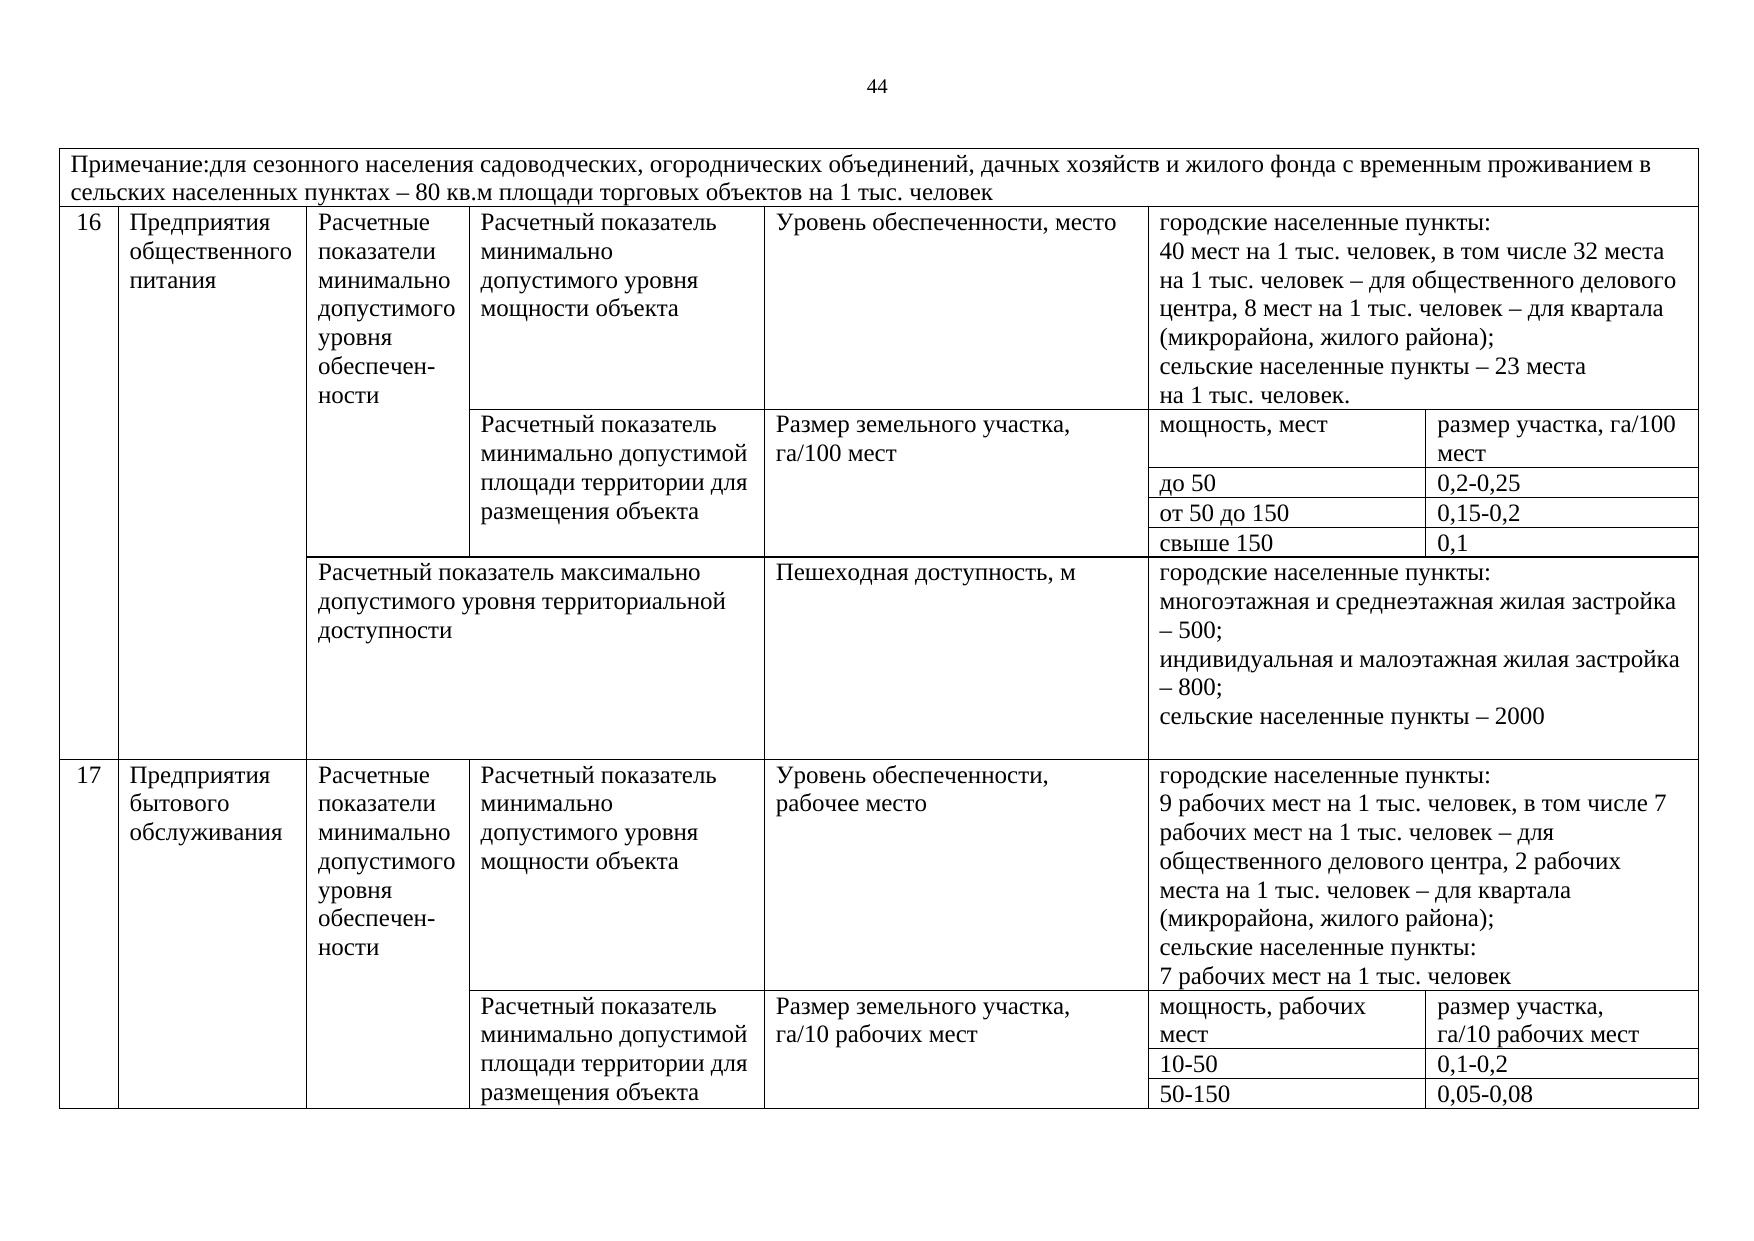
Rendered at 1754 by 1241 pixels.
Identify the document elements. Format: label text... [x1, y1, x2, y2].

table_cell размер участка, га/10 рабочих мест [1426, 991, 1698, 1048]
table_cell городские населенные пункты: 9 рабочих мест на 1 тыс. человек, в том числе 7 рабочих мест на 1 тыс. человек – для общественного делового центра, 2 рабочих места на 1 тыс. человек – для квартала (микрорайона, жилого района); сельские населенные пункты: 7 рабочих мест на 1 тыс. человек [1149, 760, 1698, 990]
table_cell 0,15-0,2 [1426, 498, 1698, 527]
table_cell Размер земельного участка, га/100 мест [765, 410, 1148, 556]
table_cell Расчетный показатель минимально допустимой площади территории для размещения объекта [470, 410, 764, 556]
table_cell 17 [60, 760, 118, 1108]
table_cell городские населенные пункты: многоэтажная и среднеэтажная жилая застройка – 500; индивидуальная и малоэтажная жилая застройка – 800; сельские населенные пункты – 2000 [1149, 558, 1698, 759]
table_cell 0,05-0,08 [1426, 1079, 1698, 1108]
table_cell Расчетный показатель минимально допустимого уровня мощности объекта [470, 207, 764, 408]
table_cell 0,1-0,2 [1426, 1049, 1698, 1078]
table_cell мощность, мест [1149, 410, 1425, 467]
table_cell Уровень обеспеченности, рабочее место [765, 760, 1148, 990]
table_cell Расчетные показатели минимально допустимого уровня обеспечен-ности [307, 760, 469, 1108]
table_cell 10-50 [1149, 1049, 1425, 1078]
table_cell Пешеходная доступность, м [765, 558, 1148, 759]
table_cell 16 [60, 207, 118, 759]
table_cell свыше 150 [1149, 528, 1425, 556]
table_cell Расчетные показатели минимально допустимого уровня обеспечен-ности [307, 207, 469, 556]
table_cell до 50 [1149, 468, 1425, 497]
table_cell Уровень обеспеченности, место [765, 207, 1148, 408]
table_cell Размер земельного участка, га/10 рабочих мест [765, 991, 1148, 1108]
table_cell городские населенные пункты: 40 мест на 1 тыс. человек, в том числе 32 места на 1 тыс. человек – для общественного делового центра, 8 мест на 1 тыс. человек – для квартала (микрорайона, жилого района); сельские населенные пункты – 23 места на 1 тыс. человек. [1149, 207, 1698, 408]
table_cell Расчетный показатель минимально допустимой площади территории для размещения объекта [470, 991, 764, 1108]
table_cell 0,2-0,25 [1426, 468, 1698, 497]
table_cell размер участка, га/100 мест [1426, 410, 1698, 467]
table_cell 50-150 [1149, 1079, 1425, 1108]
table_cell от 50 до 150 [1149, 498, 1425, 527]
table_cell Предприятия общественного питания [119, 207, 306, 759]
table_cell Примечание:для сезонного населения садоводческих, огороднических объединений, дачных хозяйств и жилого фонда с временным проживанием в сельских населенных пунктах – 80 кв.м площади торговых объектов на 1 тыс. человек [60, 149, 1698, 206]
table_cell Расчетный показатель минимально допустимого уровня мощности объекта [470, 760, 764, 990]
table_cell мощность, рабочих мест [1149, 991, 1425, 1048]
table_cell Расчетный показатель максимально допустимого уровня территориальной доступности [307, 558, 764, 759]
table_cell 0,1 [1426, 528, 1698, 556]
table_cell Предприятия бытового обслуживания [119, 760, 306, 1108]
